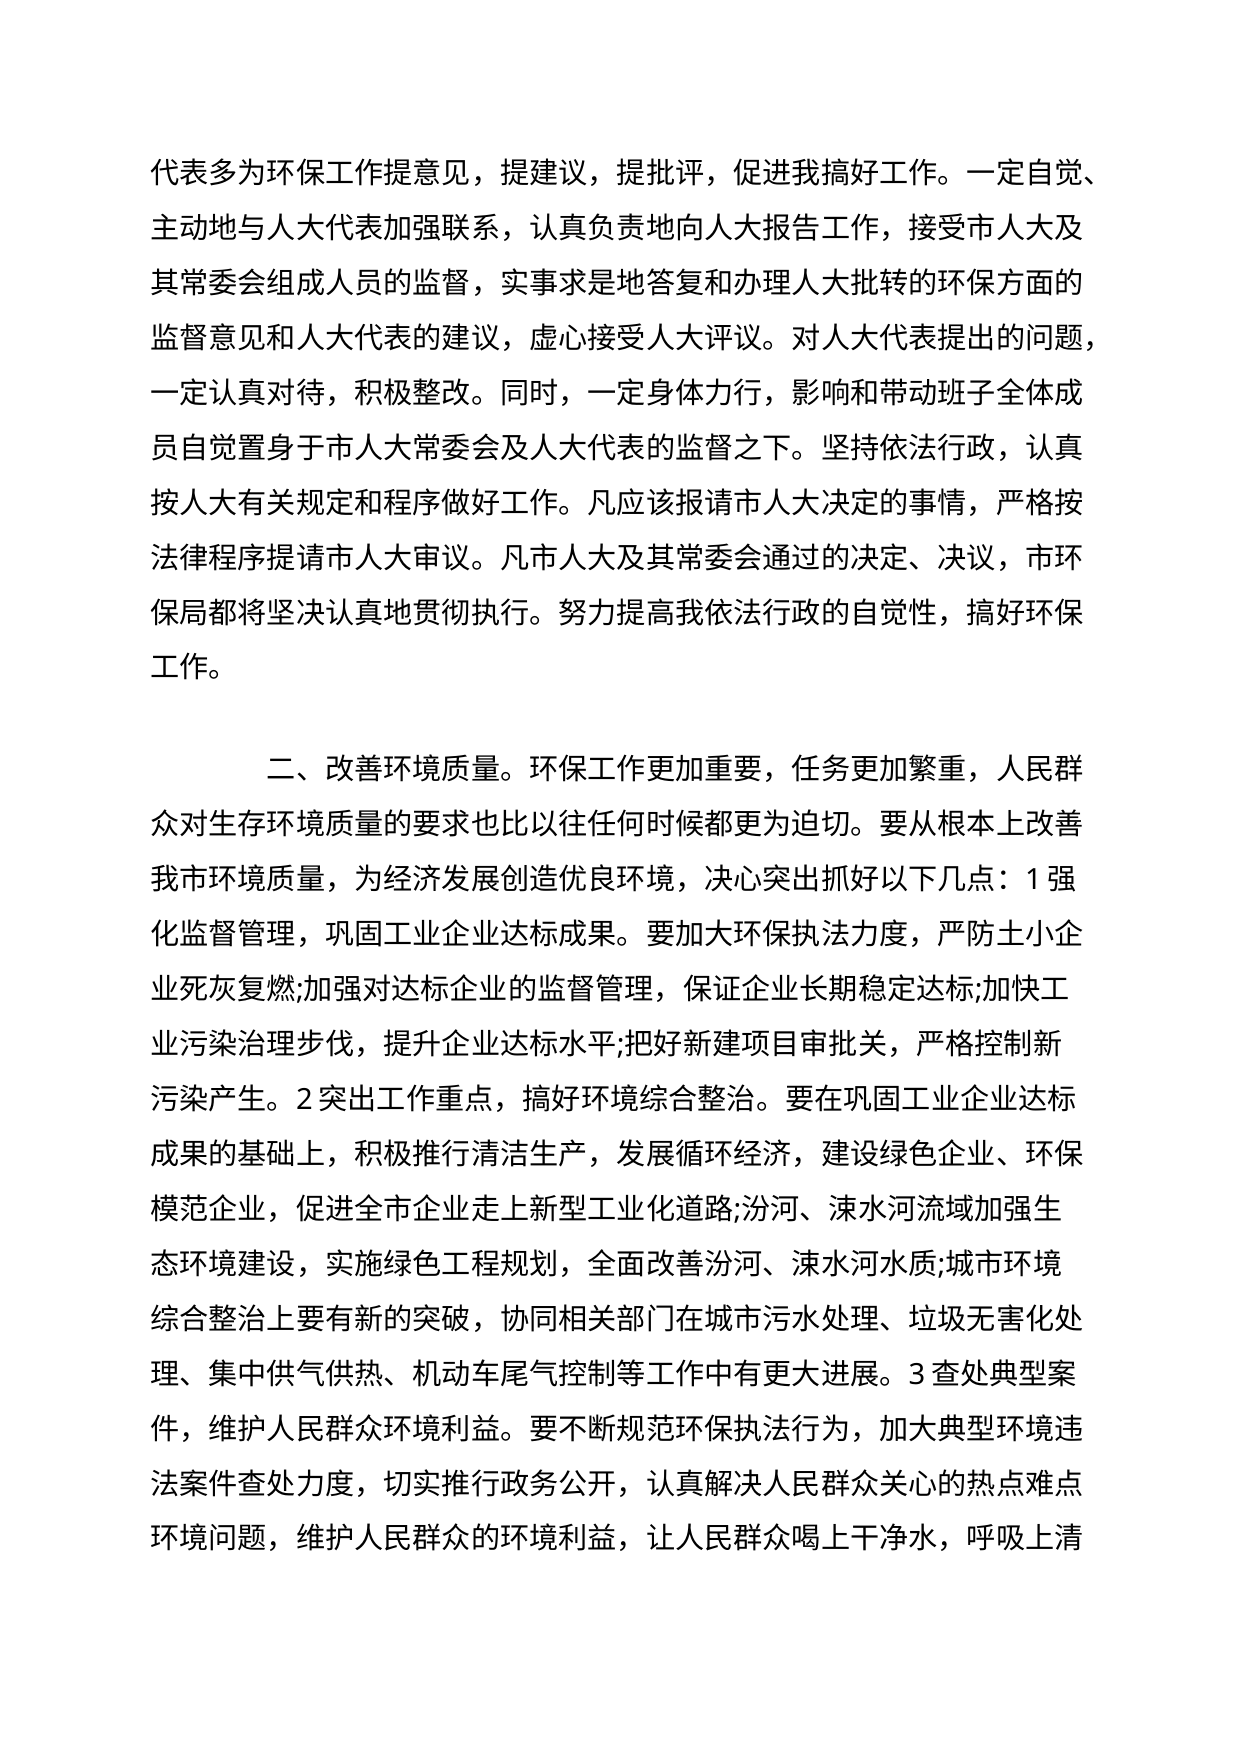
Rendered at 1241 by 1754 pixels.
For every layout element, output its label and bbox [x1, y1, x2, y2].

text [150, 150, 1090, 686]
text [150, 746, 1090, 1557]
